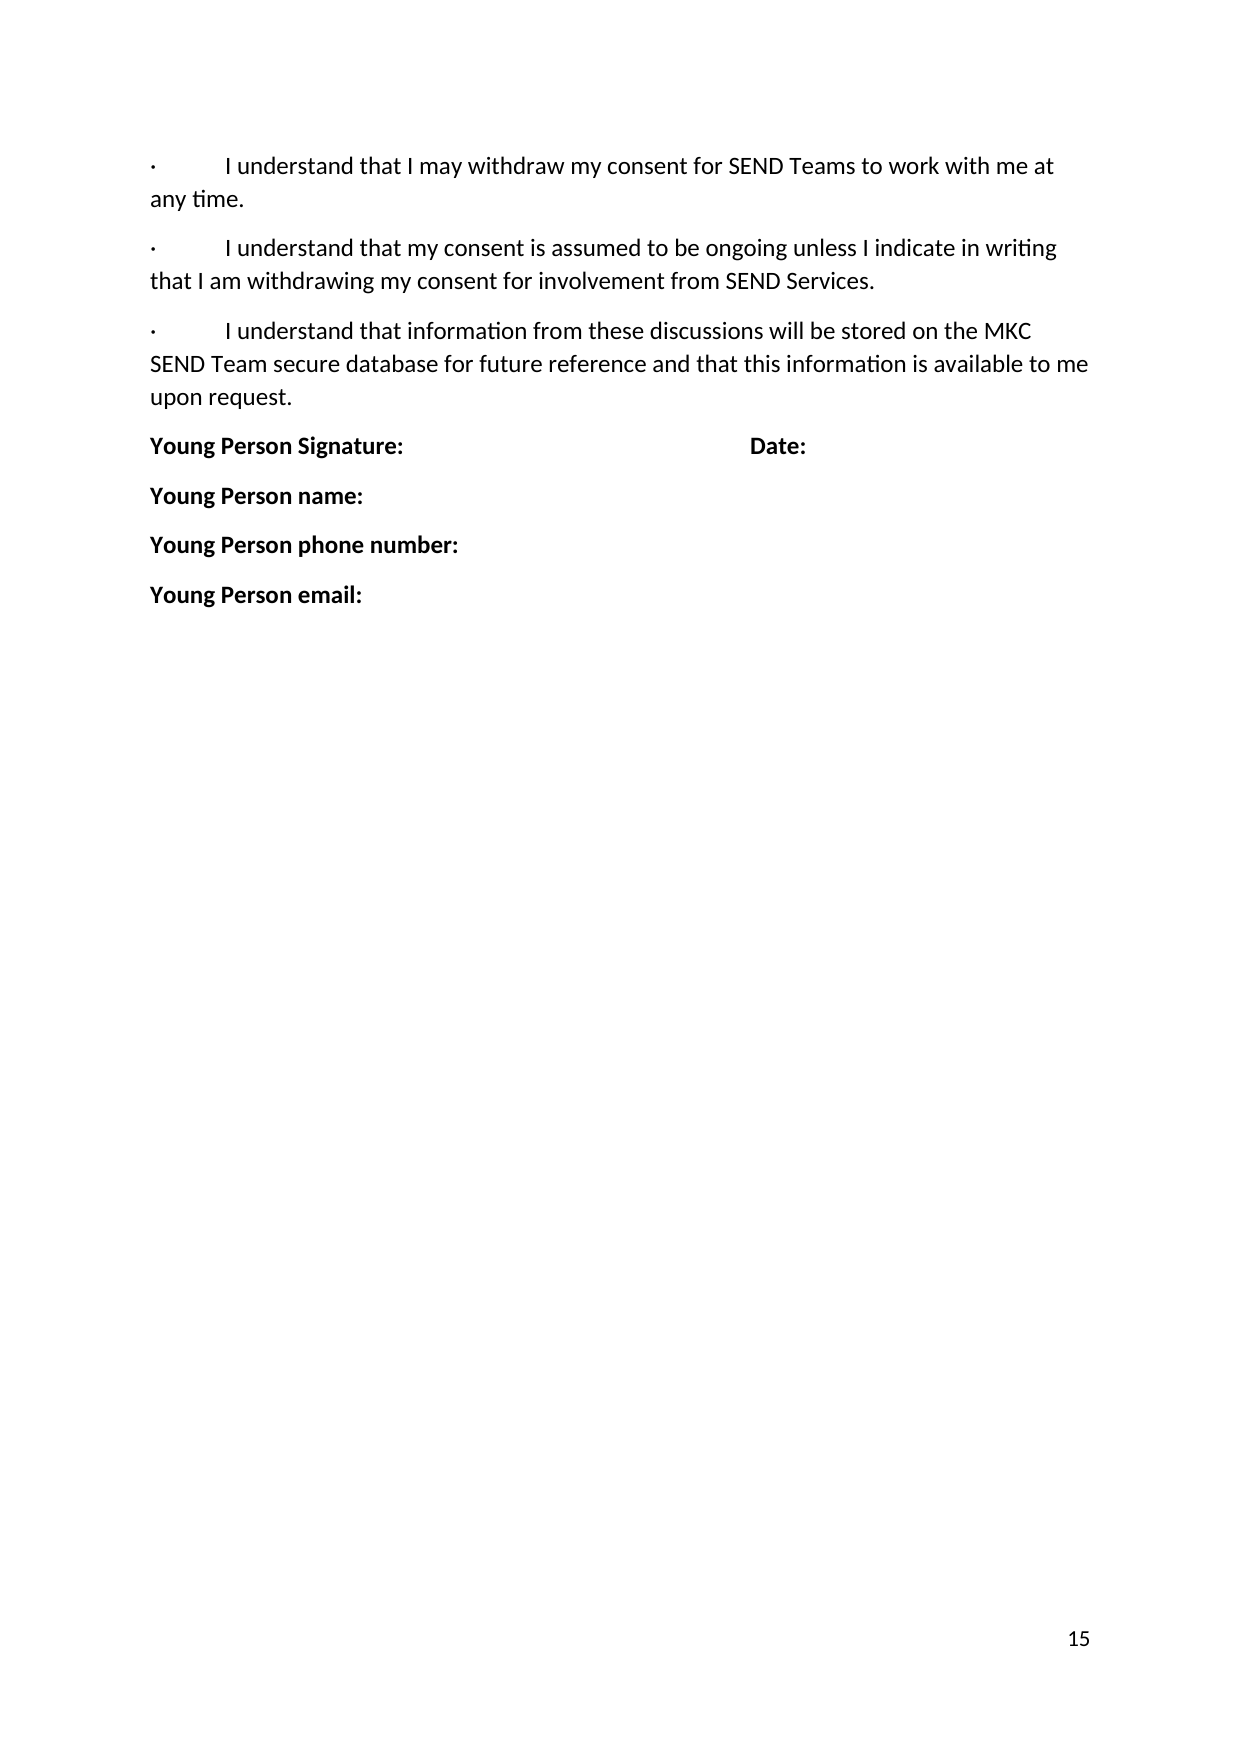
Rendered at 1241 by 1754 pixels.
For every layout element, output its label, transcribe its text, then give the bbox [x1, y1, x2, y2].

text · I understand that I may withdraw my consent for SEND Teams to work with me at any time. [150, 150, 1090, 213]
text Young Person email: [150, 579, 1090, 610]
text Young Person phone number: [150, 529, 1090, 560]
text · I understand that information from these discussions will be stored on the MKC SEND Team secure database for future reference and that this information is available to me upon request. [150, 315, 1090, 411]
text · I understand that my consent is assumed to be ongoing unless I indicate in writing that I am withdrawing my consent for involvement from SEND Services. [150, 232, 1090, 296]
text Young Person Signature: Date: [150, 430, 1090, 461]
text Young Person name: [150, 480, 1090, 511]
